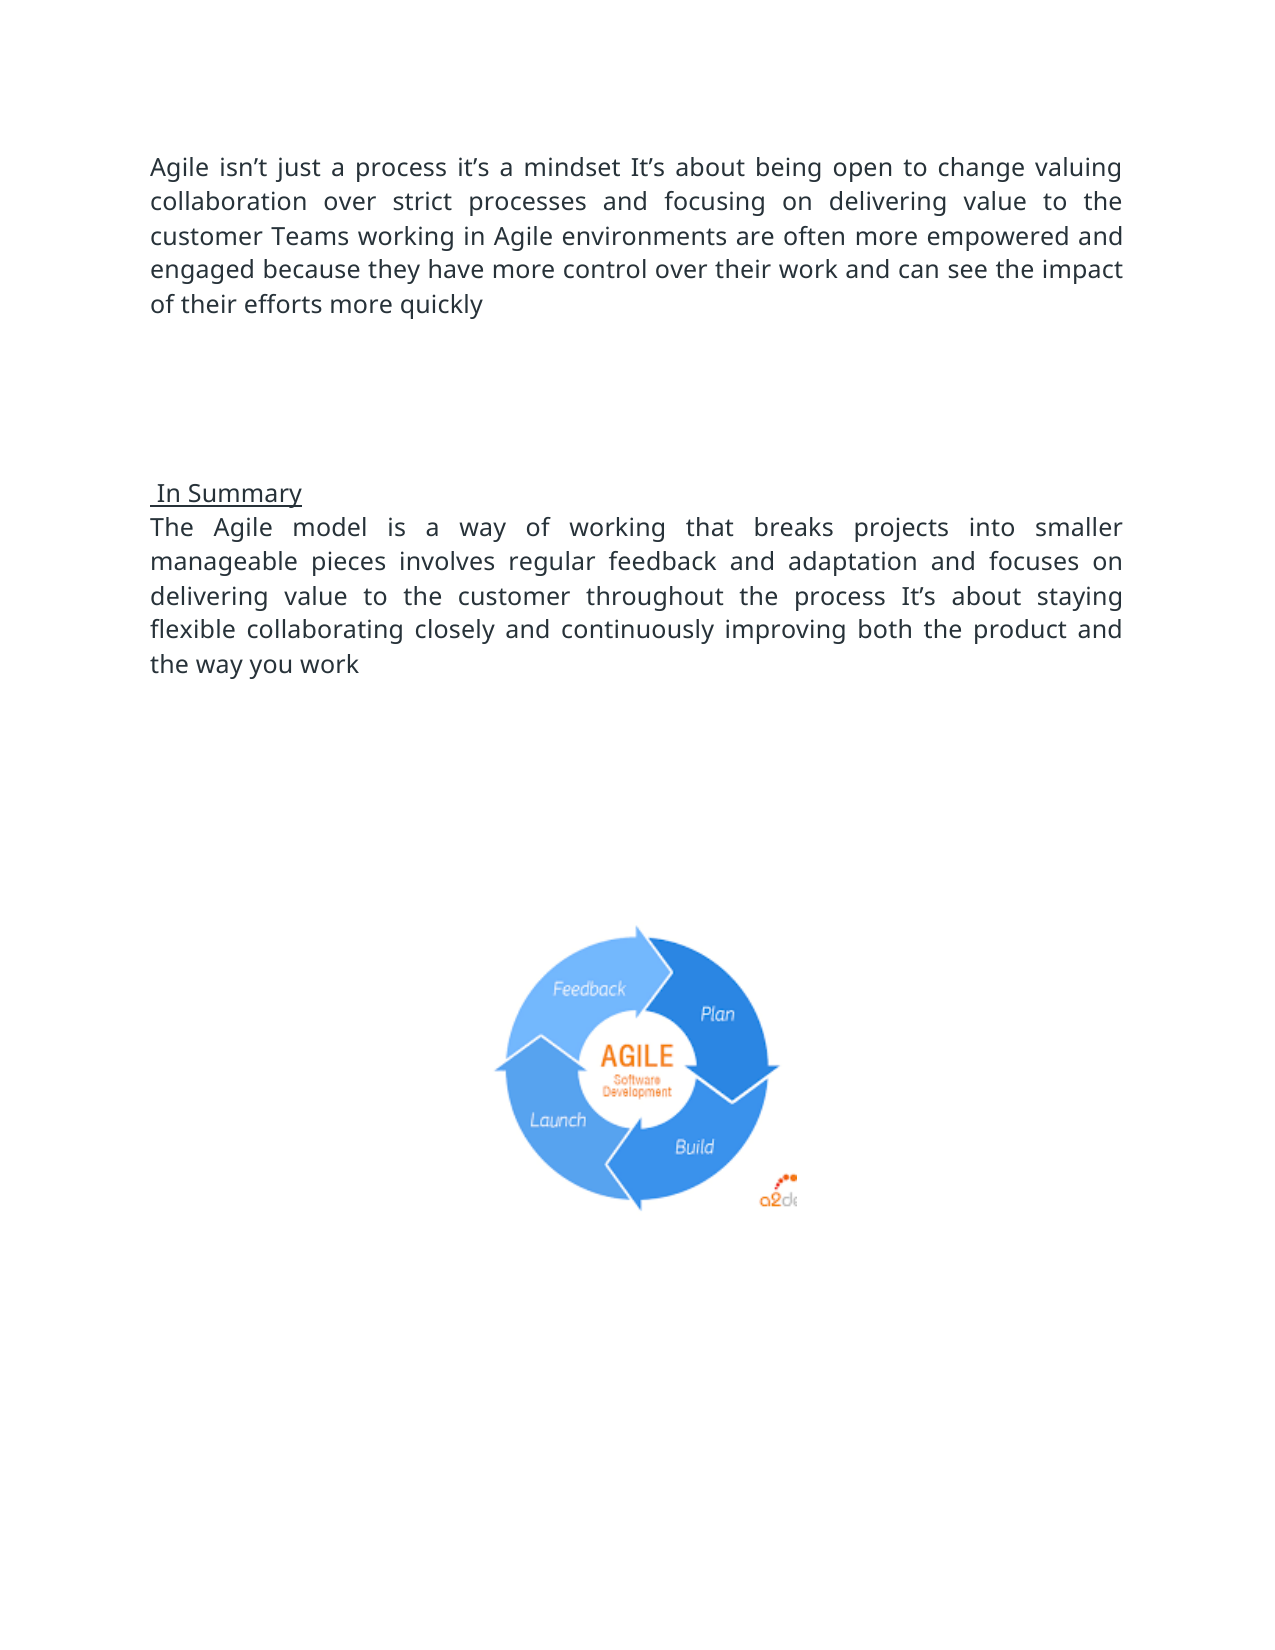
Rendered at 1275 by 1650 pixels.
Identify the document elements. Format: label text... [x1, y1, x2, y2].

picture [478, 918, 797, 1219]
text Agile isn’t just a process it’s a mindset It’s about being open to change valuing collaboration over strict processes and focusing on delivering value to the customer Teams working in Agile environments are often more empowered and engaged because they have more control over their work and can see the impact of their efforts more quickly [150, 150, 1125, 320]
text The Agile model is a way of working that breaks projects into smaller manageable pieces involves regular feedback and adaptation and focuses on delivering value to the customer throughout the process It’s about staying flexible collaborating closely and continuously improving both the product and the way you work [150, 510, 1125, 680]
text In Summary [150, 476, 1125, 510]
